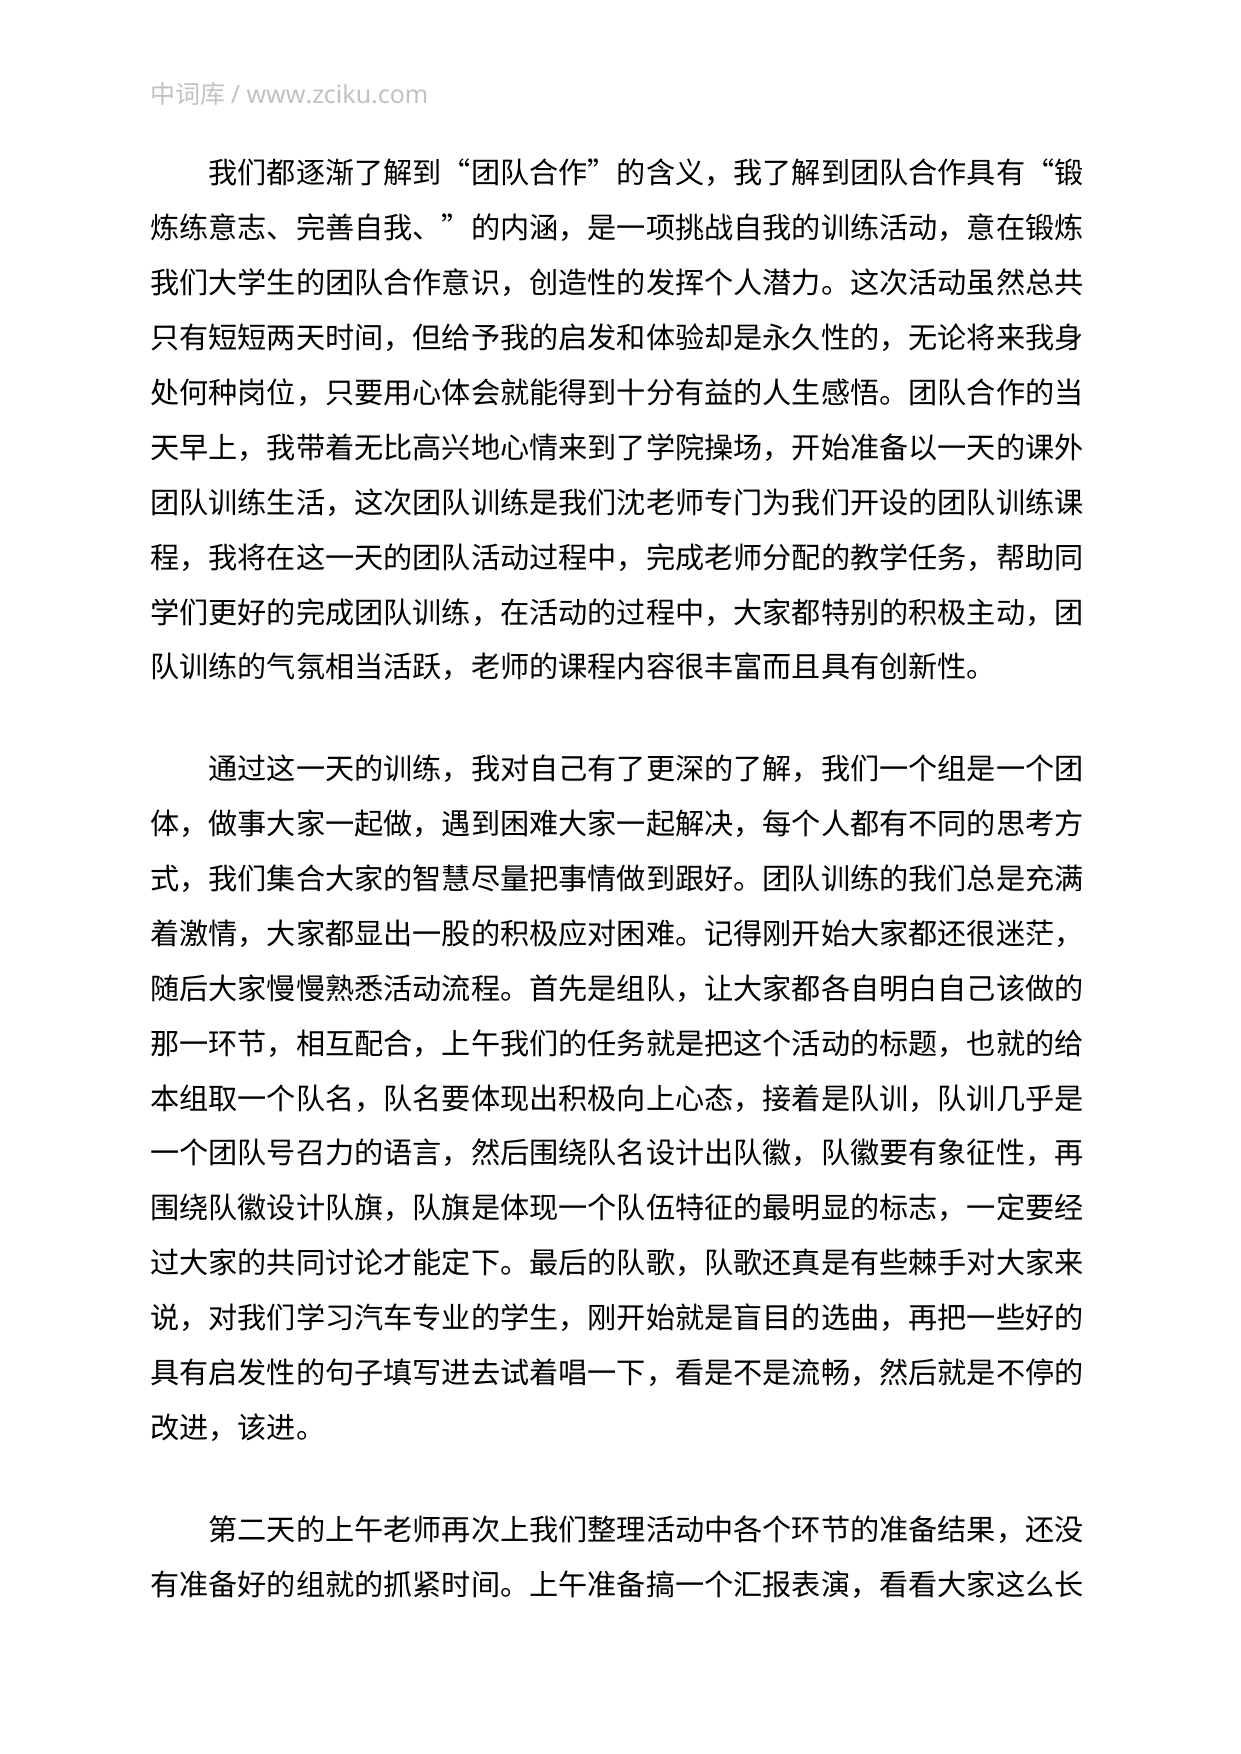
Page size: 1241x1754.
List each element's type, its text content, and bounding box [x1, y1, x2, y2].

text 通过这一天的训练，我对自己有了更深的了解，我们一个组是一个团体，做事大家一起做，遇到困难大家一起解决，每个人都有不同的思考方式，我们集合大家的智慧尽量把事情做到跟好。团队训练的我们总是充满着激情，大家都显出一股的积极应对困难。记得刚开始大家都还很迷茫，随后大家慢慢熟悉活动流程。首先是组队，让大家都各自明白自己该做的那一环节，相互配合，上午我们的任务就是把这个活动的标题，也就的给本组取一个队名，队名要体现出积极向上心态，接着是队训，队训几乎是一个团队号召力的语言，然后围绕队名设计出队徽，队徽要有象征性，再围绕队徽设计队旗，队旗是体现一个队伍特征的最明显的标志，一定要经过大家的共同讨论才能定下。最后的队歌，队歌还真是有些棘手对大家来说，对我们学习汽车专业的学生，刚开始就是盲目的选曲，再把一些好的具有启发性的句子填写进去试着唱一下，看是不是流畅，然后就是不停的改进，该进。 [150, 746, 1090, 1447]
text 我们都逐渐了解到“团队合作”的含义，我了解到团队合作具有“锻炼练意志、完善自我、”的内涵，是一项挑战自我的训练活动，意在锻炼我们大学生的团队合作意识，创造性的发挥个人潜力。这次活动虽然总共只有短短两天时间，但给予我的启发和体验却是永久性的，无论将来我身处何种岗位，只要用心体会就能得到十分有益的人生感悟。团队合作的当天早上，我带着无比高兴地心情来到了学院操场，开始准备以一天的课外团队训练生活，这次团队训练是我们沈老师专门为我们开设的团队训练课程，我将在这一天的团队活动过程中，完成老师分配的教学任务，帮助同学们更好的完成团队训练，在活动的过程中，大家都特别的积极主动，团队训练的气氛相当活跃，老师的课程内容很丰富而且具有创新性。 [150, 150, 1090, 686]
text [150, 1506, 1090, 1603]
